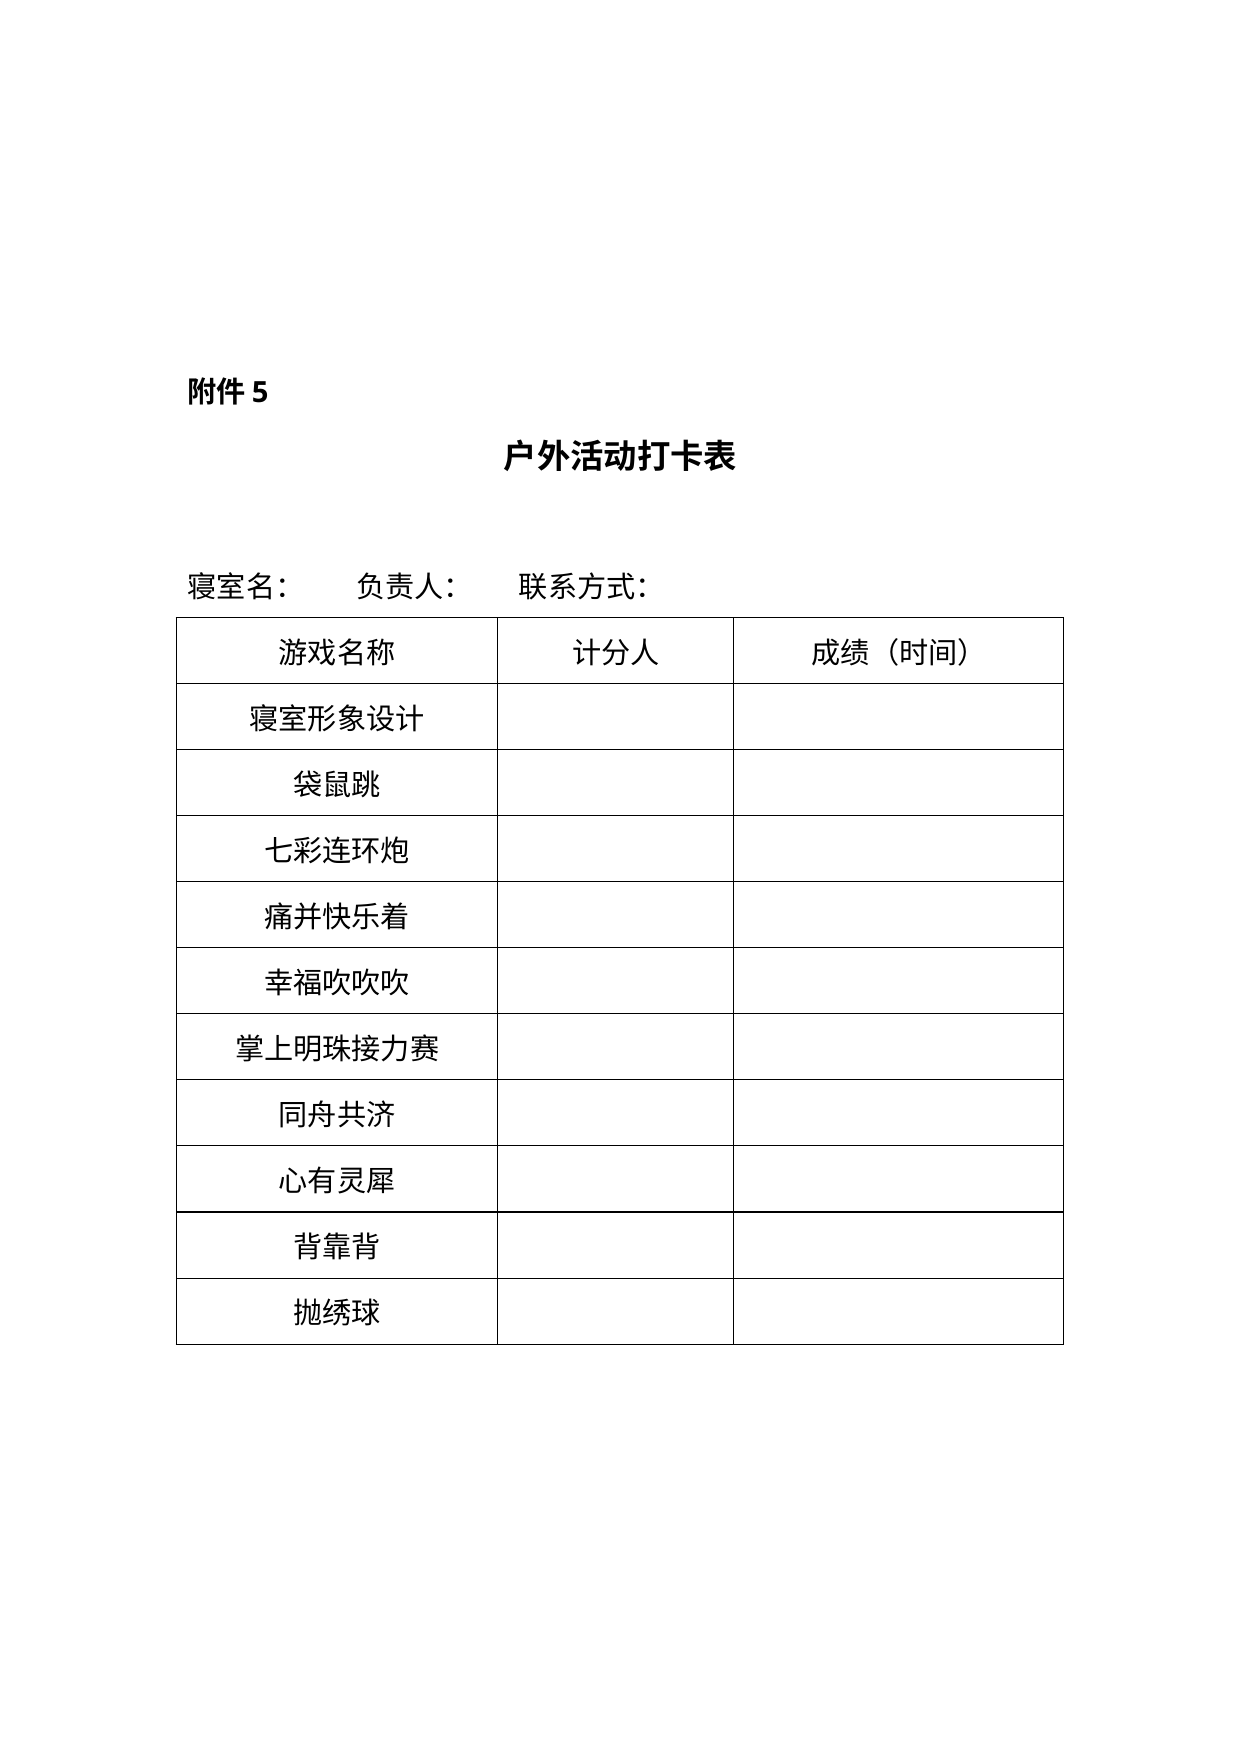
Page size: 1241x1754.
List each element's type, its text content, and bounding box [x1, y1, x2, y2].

table_cell [498, 684, 733, 749]
table_cell 袋鼠跳 [177, 750, 497, 815]
table_cell [734, 948, 1063, 1013]
table_cell [734, 816, 1063, 881]
table_cell [734, 1213, 1063, 1277]
table_header 成绩（时间） [734, 618, 1063, 683]
table_cell [734, 684, 1063, 749]
table_cell [498, 1213, 733, 1277]
table_cell [734, 1014, 1063, 1079]
table_cell 痛并快乐着 [177, 882, 497, 947]
text 寝室名： 负责人： 联系方式： [187, 552, 1053, 617]
table_cell 寝室形象设计 [177, 684, 497, 749]
table_cell [498, 1014, 733, 1079]
table_cell [734, 1279, 1063, 1343]
table_header 游戏名称 [177, 618, 497, 683]
text 附件5 [187, 357, 1053, 422]
table_cell [498, 816, 733, 881]
text 户外活动打卡表 [187, 422, 1053, 487]
table_cell 心有灵犀 [177, 1146, 497, 1211]
table_cell [498, 1146, 733, 1211]
table_cell [498, 882, 733, 947]
table_header 计分人 [498, 618, 733, 683]
table_cell [734, 882, 1063, 947]
table_cell 掌上明珠接力赛 [177, 1014, 497, 1079]
table_cell [498, 750, 733, 815]
table_cell [498, 1279, 733, 1343]
table_cell 七彩连环炮 [177, 816, 497, 881]
table_cell 同舟共济 [177, 1080, 497, 1145]
table_cell 幸福吹吹吹 [177, 948, 497, 1013]
table_cell [734, 1146, 1063, 1211]
table_cell [498, 1080, 733, 1145]
table_cell [734, 1080, 1063, 1145]
table_cell 背靠背 [177, 1213, 497, 1277]
table_cell [734, 750, 1063, 815]
table_cell [498, 948, 733, 1013]
table_cell 抛绣球 [177, 1279, 497, 1343]
